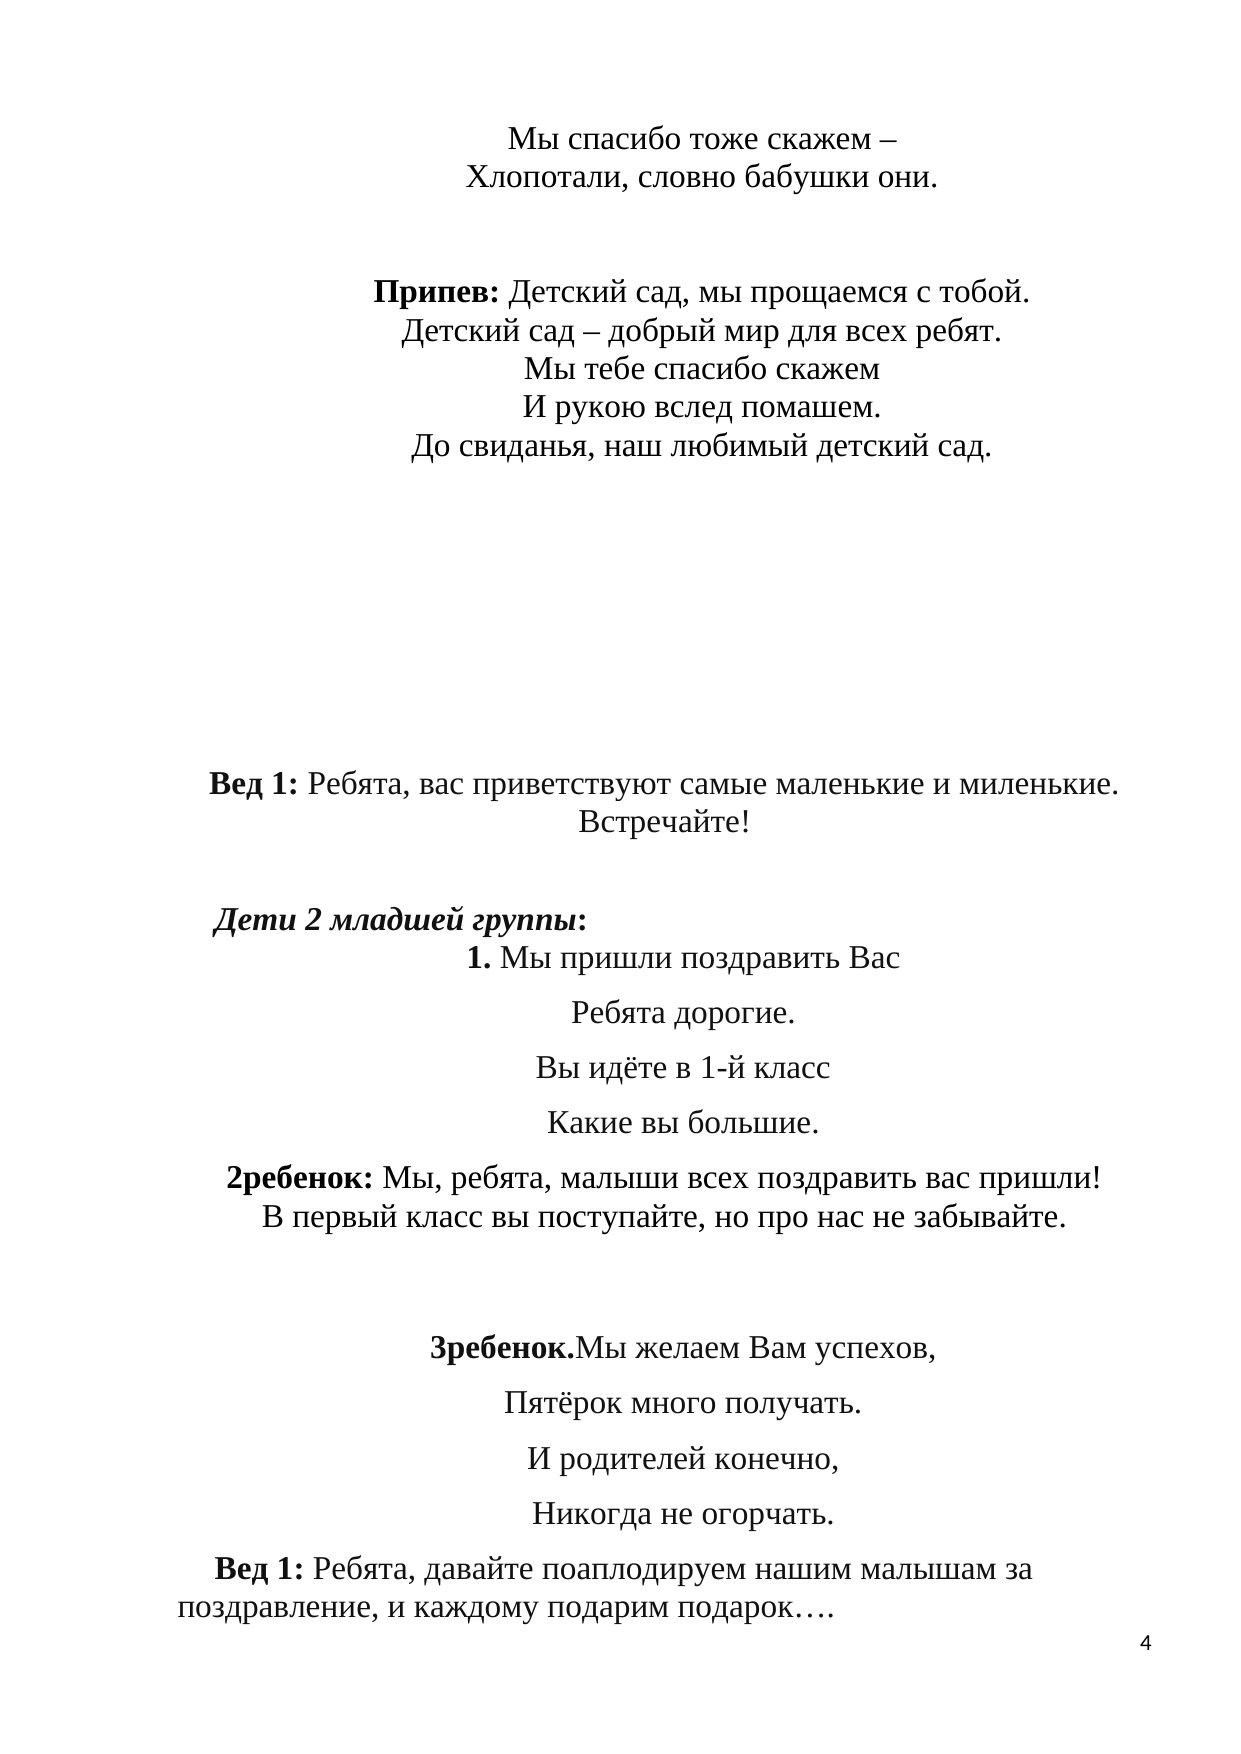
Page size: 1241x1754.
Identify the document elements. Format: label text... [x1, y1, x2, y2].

list До свиданья, наш любимый детский сад. [252, 425, 1152, 463]
text Вы идёте в 1-й класс [177, 1047, 1152, 1086]
text Вед 1: Ребята, давайте поаплодируем нашим малышам за поздравление, и каждому подарим подарок…. [177, 1548, 1152, 1625]
list И рукою вслед помашем. [252, 386, 1152, 425]
text Дети 2 младшей группы: [177, 899, 1152, 937]
list Детский сад – добрый мир для всех ребят. [252, 310, 1152, 348]
text Какие вы большие. [177, 1102, 1152, 1141]
text В первый класс вы поступайте, но про нас не забывайте. [177, 1196, 1152, 1234]
list Мы спасибо тоже скажем – [252, 118, 1152, 156]
text Никогда не огорчать. [177, 1493, 1152, 1531]
text 3ребенок.Мы желаем Вам успехов, [177, 1328, 1152, 1366]
text Ребята дорогие. [177, 992, 1152, 1031]
text 2ребенок: Мы, ребята, малыши всех поздравить вас пришли! [177, 1158, 1152, 1196]
list Мы тебе спасибо скажем [252, 348, 1152, 386]
list Припев: Детский сад, мы прощаемся с тобой. [252, 271, 1152, 310]
text И родителей конечно, [177, 1438, 1152, 1476]
text Вед 1: Ребята, вас приветствуют самые маленькие и миленькие. Встречайте! [751, 763, 1152, 840]
list Хлопотали, словно бабушки они. [252, 156, 1152, 195]
text 1. Мы пришли поздравить Вас [177, 937, 1152, 976]
text Вед 1: Ребята, вас приветствуют самые маленькие и миленькие. Встречайте! [177, 763, 578, 840]
text Пятёрок много получать. [177, 1383, 1152, 1421]
